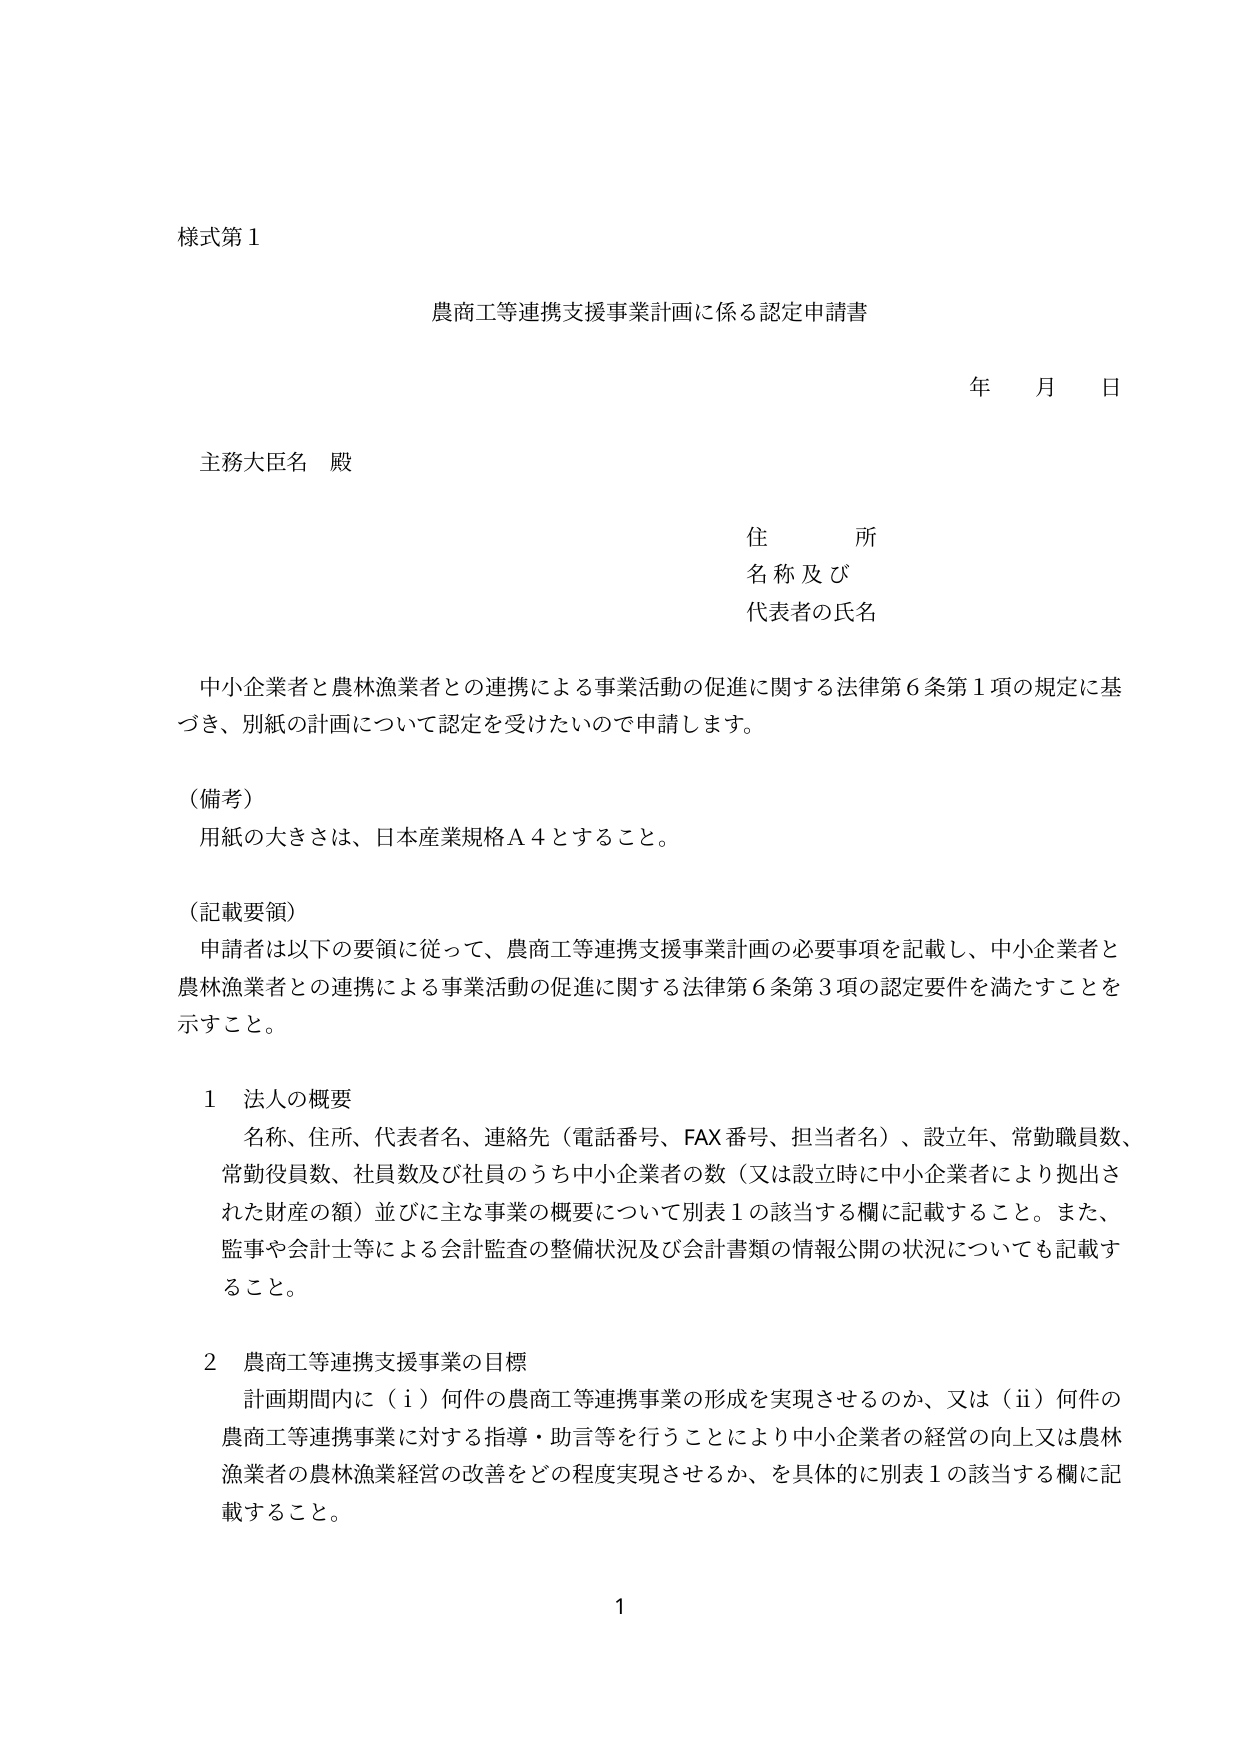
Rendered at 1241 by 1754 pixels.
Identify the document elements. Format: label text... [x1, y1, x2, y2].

text １ 法人の概要 [177, 1079, 1122, 1117]
text 代表者の氏名 [177, 592, 1122, 629]
text 用紙の大きさは、日本産業規格Ａ４とすること。 [177, 817, 1122, 854]
text （備考） [177, 779, 1122, 817]
text 住 所 [177, 517, 1122, 554]
text 様式第１ [177, 217, 1122, 254]
text 主務大臣名 殿 [177, 442, 1122, 479]
text ２ 農商工等連携支援事業の目標 [199, 1342, 1122, 1379]
text 年 月 日 [177, 367, 1122, 404]
text 中小企業者と農林漁業者との連携による事業活動の促進に関する法律第６条第１項の規定に基づき、別紙の計画について認定を受けたいので申請します。 [177, 667, 1122, 742]
text 計画期間内に（ⅰ）何件の農商工等連携事業の形成を実現させるのか、又は（ⅱ）何件の農商工等連携事業に対する指導・助言等を行うことにより中小企業者の経営の向上又は農林漁業者の農林漁業経営の改善をどの程度実現させるか、を具体的に別表１の該当する欄に記載すること。 [177, 1379, 1122, 1529]
text （記載要領） [177, 892, 1122, 929]
text 名称、住所、代表者名、連絡先（電話番号、FAX番号、担当者名）、設立年、常勤職員数、常勤役員数、社員数及び社員のうち中小企業者の数（又は設立時に中小企業者により拠出された財産の額）並びに主な事業の概要について別表１の該当する欄に記載すること。また、監事や会計士等による会計監査の整備状況及び会計書類の情報公開の状況についても記載すること。 [221, 1117, 1122, 1304]
text 農商工等連携支援事業計画に係る認定申請書 [177, 292, 1122, 329]
text 申請者は以下の要領に従って、農商工等連携支援事業計画の必要事項を記載し、中小企業者と農林漁業者との連携による事業活動の促進に関する法律第６条第３項の認定要件を満たすことを示すこと。 [177, 929, 1122, 1042]
text 名 称 及 び [177, 554, 1122, 592]
